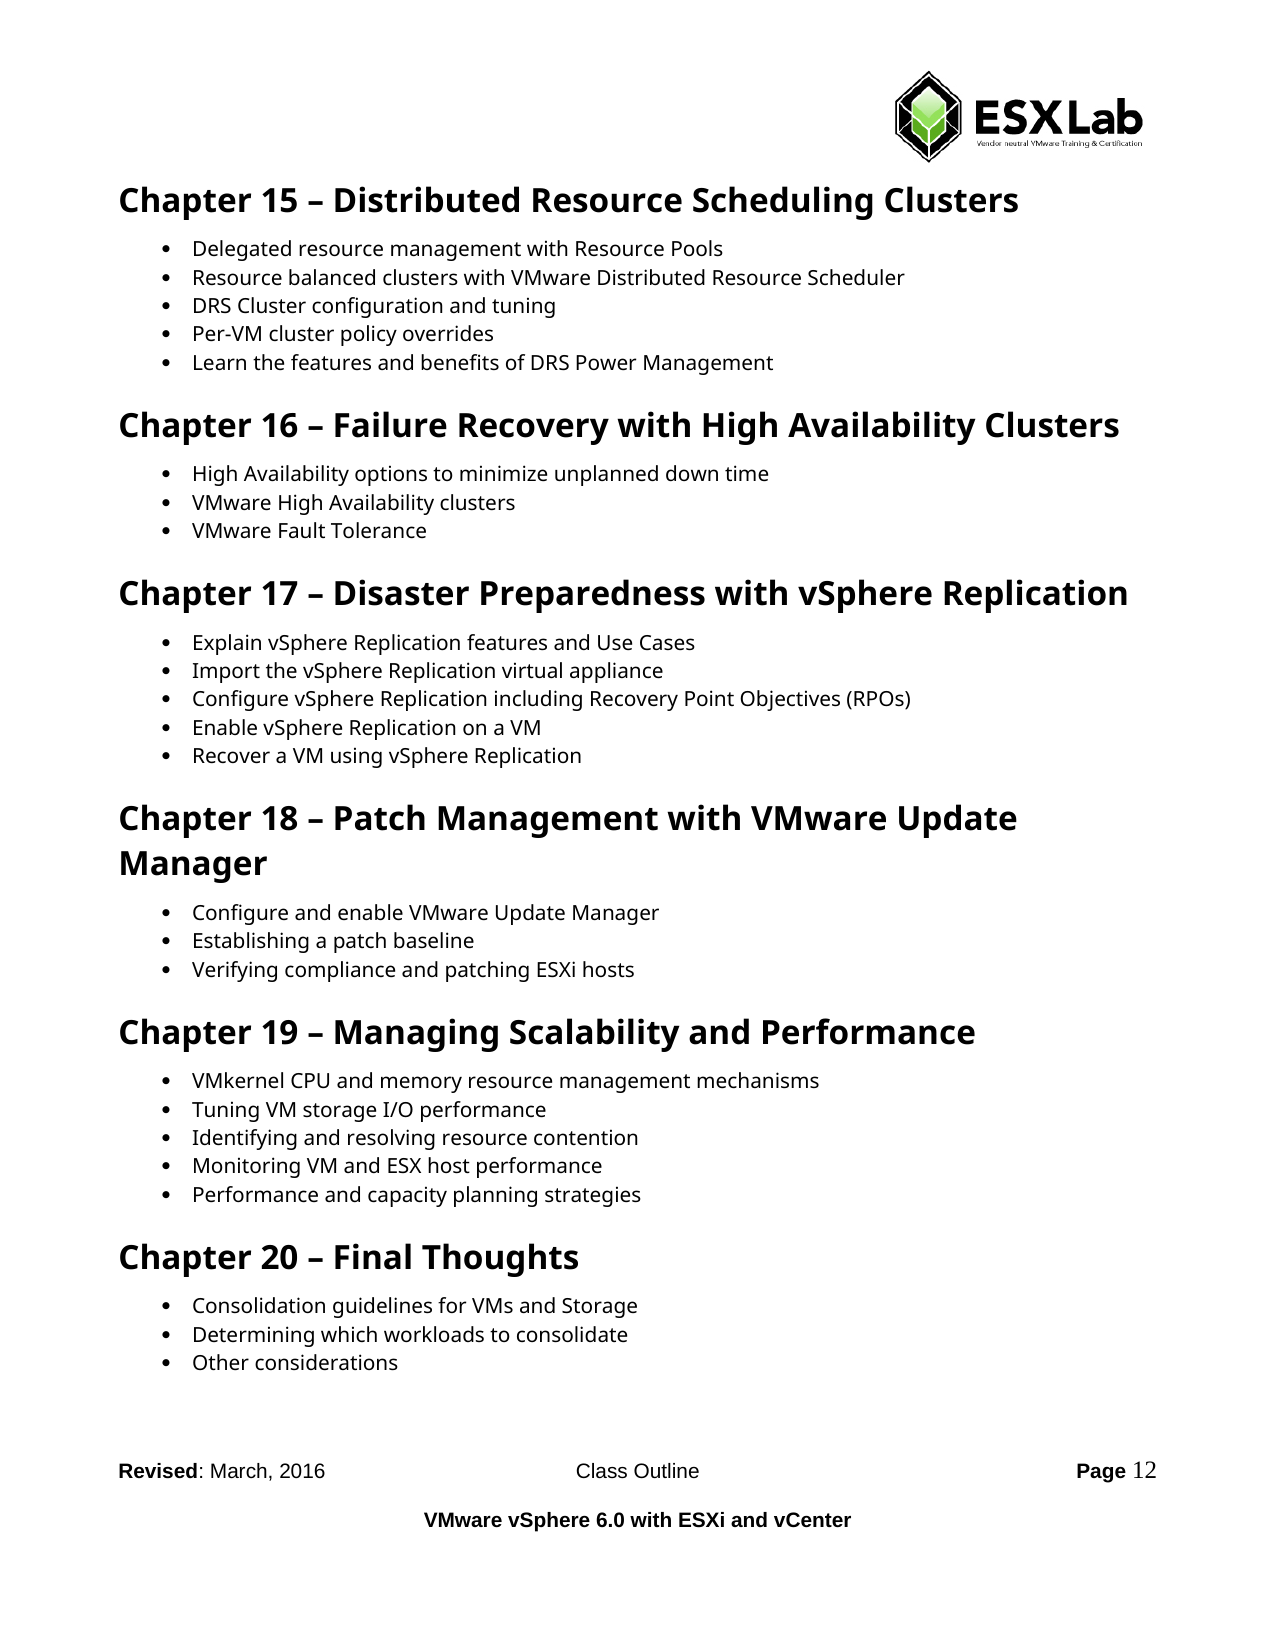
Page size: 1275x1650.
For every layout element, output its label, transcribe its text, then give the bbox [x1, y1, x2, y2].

list Per-VM cluster policy overrides [162, 319, 1157, 348]
list Determining which workloads to consolidate [162, 1320, 1157, 1348]
subtitle Chapter 18 – Patch Management with VMware Update Manager [118, 795, 1157, 886]
list Learn the features and benefits of DRS Power Management [162, 348, 1157, 376]
subtitle Chapter 16 – Failure Recovery with High Availability Clusters [118, 401, 1157, 447]
subtitle Chapter 20 – Final Thoughts [118, 1233, 1157, 1279]
list VMkernel CPU and memory resource management mechanisms [162, 1066, 1157, 1095]
list Configure vSphere Replication including Recovery Point Objectives (RPOs) [162, 684, 1157, 713]
list Identifying and resolving resource contention [162, 1123, 1157, 1152]
list Performance and capacity planning strategies [162, 1180, 1157, 1208]
subtitle Chapter 17 – Disaster Preparedness with vSphere Replication [118, 570, 1157, 615]
list VMware High Availability clusters [162, 488, 1157, 516]
list DRS Cluster configuration and tuning [162, 291, 1157, 319]
list Import the vSphere Replication virtual appliance [162, 656, 1157, 684]
list Delegated resource management with Resource Pools [162, 234, 1157, 263]
subtitle Chapter 15 – Distributed Resource Scheduling Clusters [118, 176, 1157, 222]
list Monitoring VM and ESX host performance [162, 1152, 1157, 1180]
list High Availability options to minimize unplanned down time [162, 459, 1157, 488]
list Configure and enable VMware Update Manager [162, 898, 1157, 927]
list Recover a VM using vSphere Replication [162, 741, 1157, 770]
list Other considerations [162, 1348, 1157, 1377]
list Consolidation guidelines for VMs and Storage [162, 1291, 1157, 1320]
list Verifying compliance and patching ESXi hosts [162, 955, 1157, 983]
list VMware Fault Tolerance [162, 516, 1157, 545]
subtitle Chapter 19 – Managing Scalability and Performance [118, 1008, 1157, 1054]
list Explain vSphere Replication features and Use Cases [162, 628, 1157, 656]
list Establishing a patch baseline [162, 927, 1157, 955]
list Enable vSphere Replication on a VM [162, 713, 1157, 741]
list Resource balanced clusters with VMware Distributed Resource Scheduler [162, 263, 1157, 291]
picture [884, 62, 1155, 167]
list Tuning VM storage I/O performance [162, 1095, 1157, 1123]
